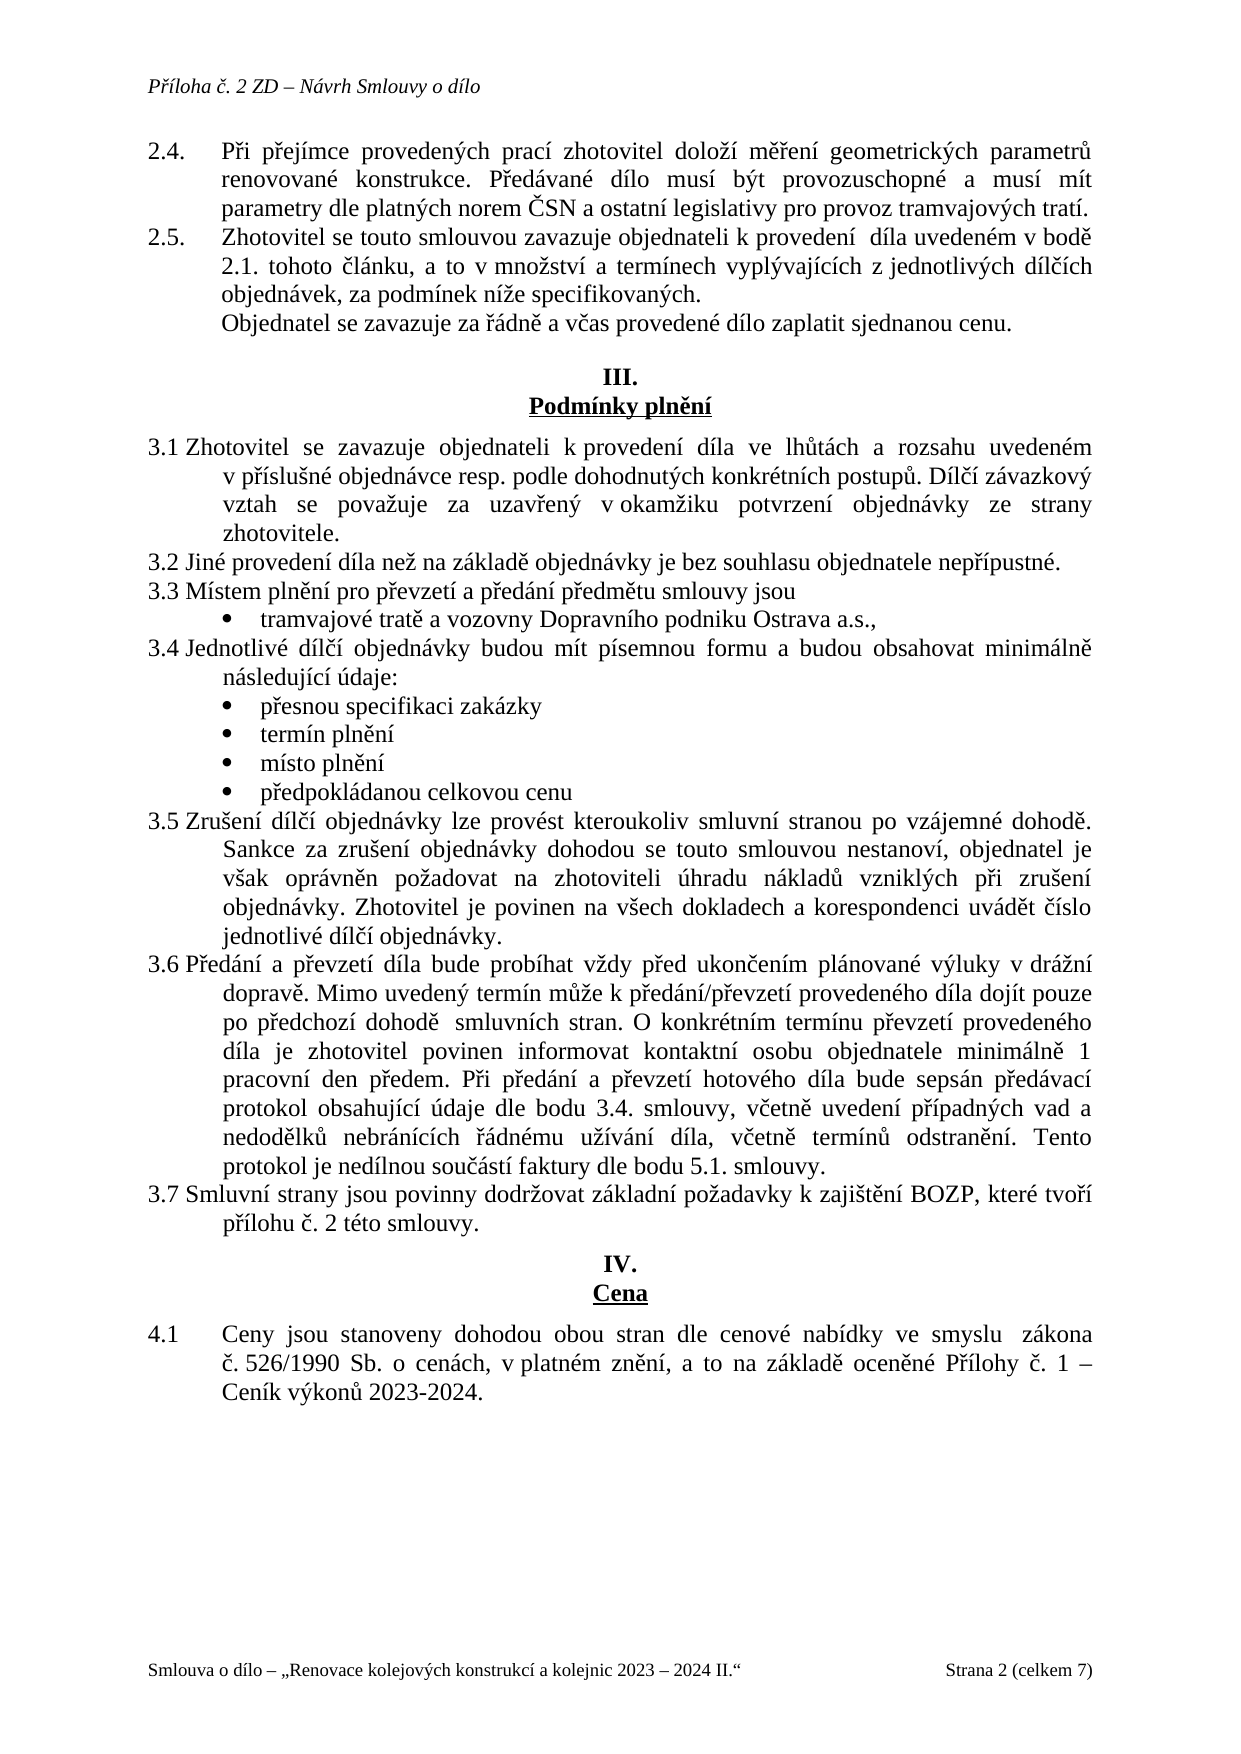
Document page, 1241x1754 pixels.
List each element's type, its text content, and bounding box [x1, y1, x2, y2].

list termín plnění [223, 719, 1092, 748]
list Zhotovitel se touto smlouvou zavazuje objednateli k provedení díla uvedeném v bodě 2.1. tohoto článku, a to v množství a termínech vyplývajících z jednotlivých dílčích objednávek, za podmínek níže specifikovaných. [148, 222, 1092, 308]
list Při přejímce provedených prací zhotovitel doloží měření geometrických parametrů renovované konstrukce. Předávané dílo musí být provozuschopné a musí mít parametry dle platných norem ČSN a ostatní legislativy pro provoz tramvajových tratí. [148, 136, 1092, 222]
list místo plnění [223, 748, 1092, 777]
list Místem plnění pro převzetí a předání předmětu smlouvy jsou [148, 576, 1092, 604]
list Zhotovitel se zavazuje objednateli k provedení díla ve lhůtách a rozsahu uvedeném v příslušné objednávce resp. podle dohodnutých konkrétních postupů. Dílčí závazkový vztah se považuje za uzavřený v okamžiku potvrzení objednávky ze strany zhotovitele. [148, 432, 1092, 547]
text Objednatel se zavazuje za řádně a včas provedené dílo zaplatit sjednanou cenu. [148, 308, 1092, 337]
list tramvajové tratě a vozovny Dopravního podniku Ostrava a.s., [223, 604, 1092, 633]
list Zrušení dílčí objednávky lze provést kteroukoliv smluvní stranou po vzájemné dohodě. Sankce za zrušení objednávky dohodou se touto smlouvou nestanoví, objednatel je však oprávněn požadovat na zhotoviteli úhradu nákladů vzniklých při zrušení objednávky. Zhotovitel je povinen na všech dokladech a korespondenci uvádět číslo jednotlivé dílčí objednávky. [148, 806, 1092, 949]
list předpokládanou celkovou cenu [223, 777, 1092, 806]
list přesnou specifikaci zakázky [223, 691, 1092, 719]
subtitle Cena [148, 1278, 1092, 1307]
list Ceny jsou stanoveny dohodou obou stran dle cenové nabídky ve smyslu zákona č. 526/1990 Sb. o cenách, v platném znění, a to na základě oceněné Přílohy č. 1 – Ceník výkonů 2023-2024. [148, 1319, 1093, 1406]
subtitle Podmínky plnění [148, 391, 1092, 419]
list Smluvní strany jsou povinny dodržovat základní požadavky k zajištění BOZP, které tvoří přílohu č. 2 této smlouvy. [148, 1179, 1092, 1237]
subtitle III. [148, 362, 1092, 391]
list Jednotlivé dílčí objednávky budou mít písemnou formu a budou obsahovat minimálně následující údaje: [148, 633, 1092, 691]
subtitle IV. [148, 1249, 1092, 1278]
list Jiné provedení díla než na základě objednávky je bez souhlasu objednatele nepřípustné. [148, 547, 1092, 576]
list Předání a převzetí díla bude probíhat vždy před ukončením plánované výluky v drážní dopravě. Mimo uvedený termín může k předání/převzetí provedeného díla dojít pouze po předchozí dohodě smluvních stran. O konkrétním termínu převzetí provedeného díla je zhotovitel povinen informovat kontaktní osobu objednatele minimálně 1 pracovní den předem. Při předání a převzetí hotového díla bude sepsán předávací protokol obsahující údaje dle bodu 3.4. smlouvy, včetně uvedení případných vad a nedodělků nebránících řádnému užívání díla, včetně termínů odstranění. Tento protokol je nedílnou součástí faktury dle bodu 5.1. smlouvy. [148, 949, 1092, 1179]
